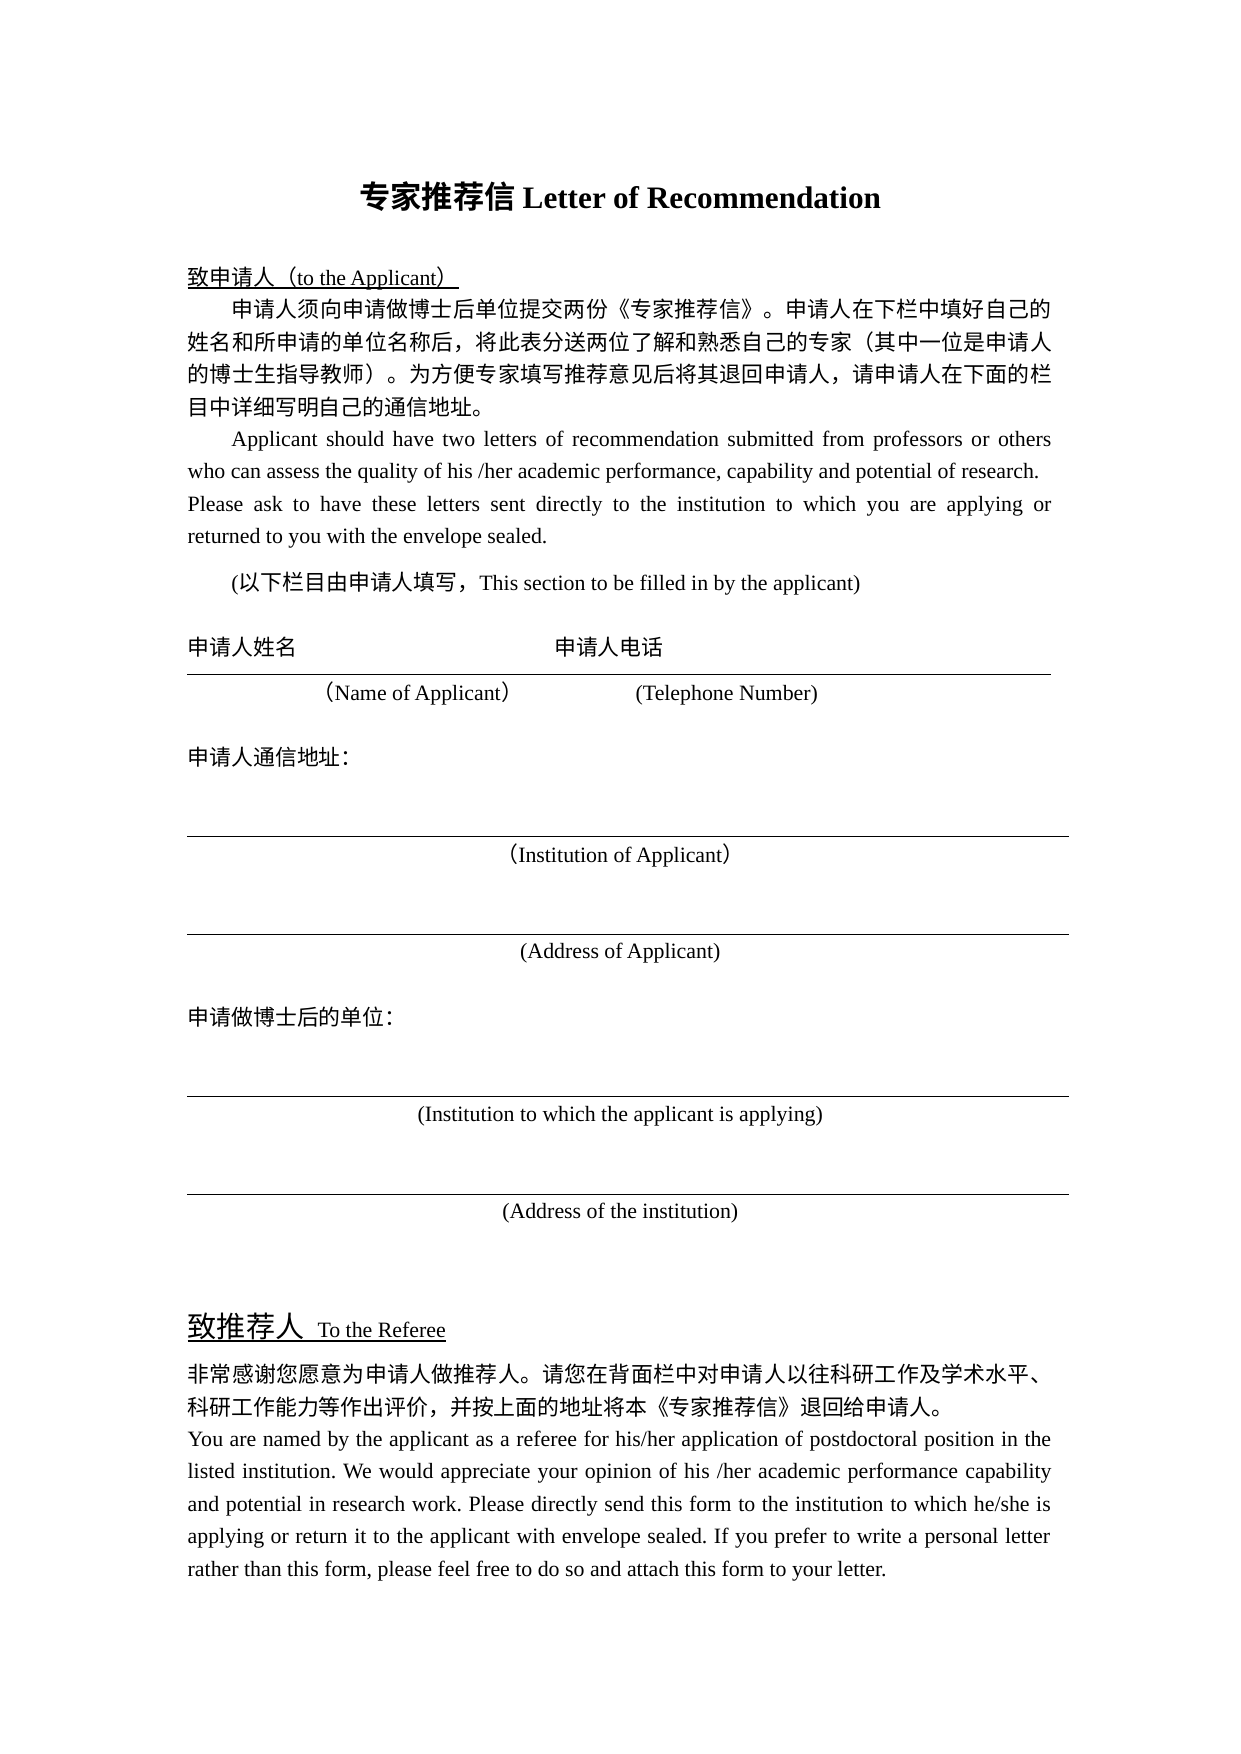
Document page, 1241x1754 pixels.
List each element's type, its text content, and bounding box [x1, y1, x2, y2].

text 致推荐人 To the Referee [187, 1292, 1053, 1357]
text (Address of the institution) [187, 1195, 1053, 1227]
text （Institution of Applicant） [187, 837, 1053, 869]
text 申请人通信地址： [187, 739, 1053, 772]
text 非常感谢您愿意为申请人做推荐人。请您在背面栏中对申请人以往科研工作及学术水平、科研工作能力等作出评价，并按上面的地址将本《专家推荐信》退回给申请人。 [187, 1357, 1053, 1422]
text Applicant should have two letters of recommendation submitted from professors or others who can assess the quality of his /her academic performance, capability and potential of research. [187, 422, 1053, 487]
text 专家推荐信 Letter of Recommendation [187, 162, 1053, 227]
text 致申请人（to the Applicant） [187, 259, 1053, 292]
text (Institution to which the applicant is applying) [187, 1097, 1053, 1129]
text （Name of Applicant） (Telephone Number) [187, 674, 1053, 707]
text 博士后的单位： [187, 999, 1053, 1032]
text (Address of Applicant) [187, 935, 1053, 967]
text Please ask to have these letters sent directly to the institution to which you are applying or returned to you with the envelope sealed. [187, 487, 1053, 552]
text You are named by the applicant as a referee for his/her application of postdoctoral position in the listed institution. We would appreciate your opinion of his /her academic performance capability and potential in research work. Please directly send this form to the institution to which he/she is applying or return it to the applicant with envelope sealed. If you prefer to write a personal letter rather than this form, please feel free to do so and attach this form to your letter. [187, 1422, 1053, 1584]
text 申请人姓名 申请人电话 [187, 629, 1053, 662]
text (以下栏目由申请人填写，This section to be filled in by the applicant) [187, 564, 1053, 597]
text 申请人须向申请做博士后单位提交两份《专家推荐信》。申请人在下栏中填好自己的姓名和所申请的单位名称后，将此表分送两位了解和熟悉自己的专家（其中一位是申请人的博士生指导教师）。为方便专家填写推荐意见后将其退回申请人，请申请人在下面的栏目中详细写明自己的通信地址。 [187, 292, 1053, 422]
